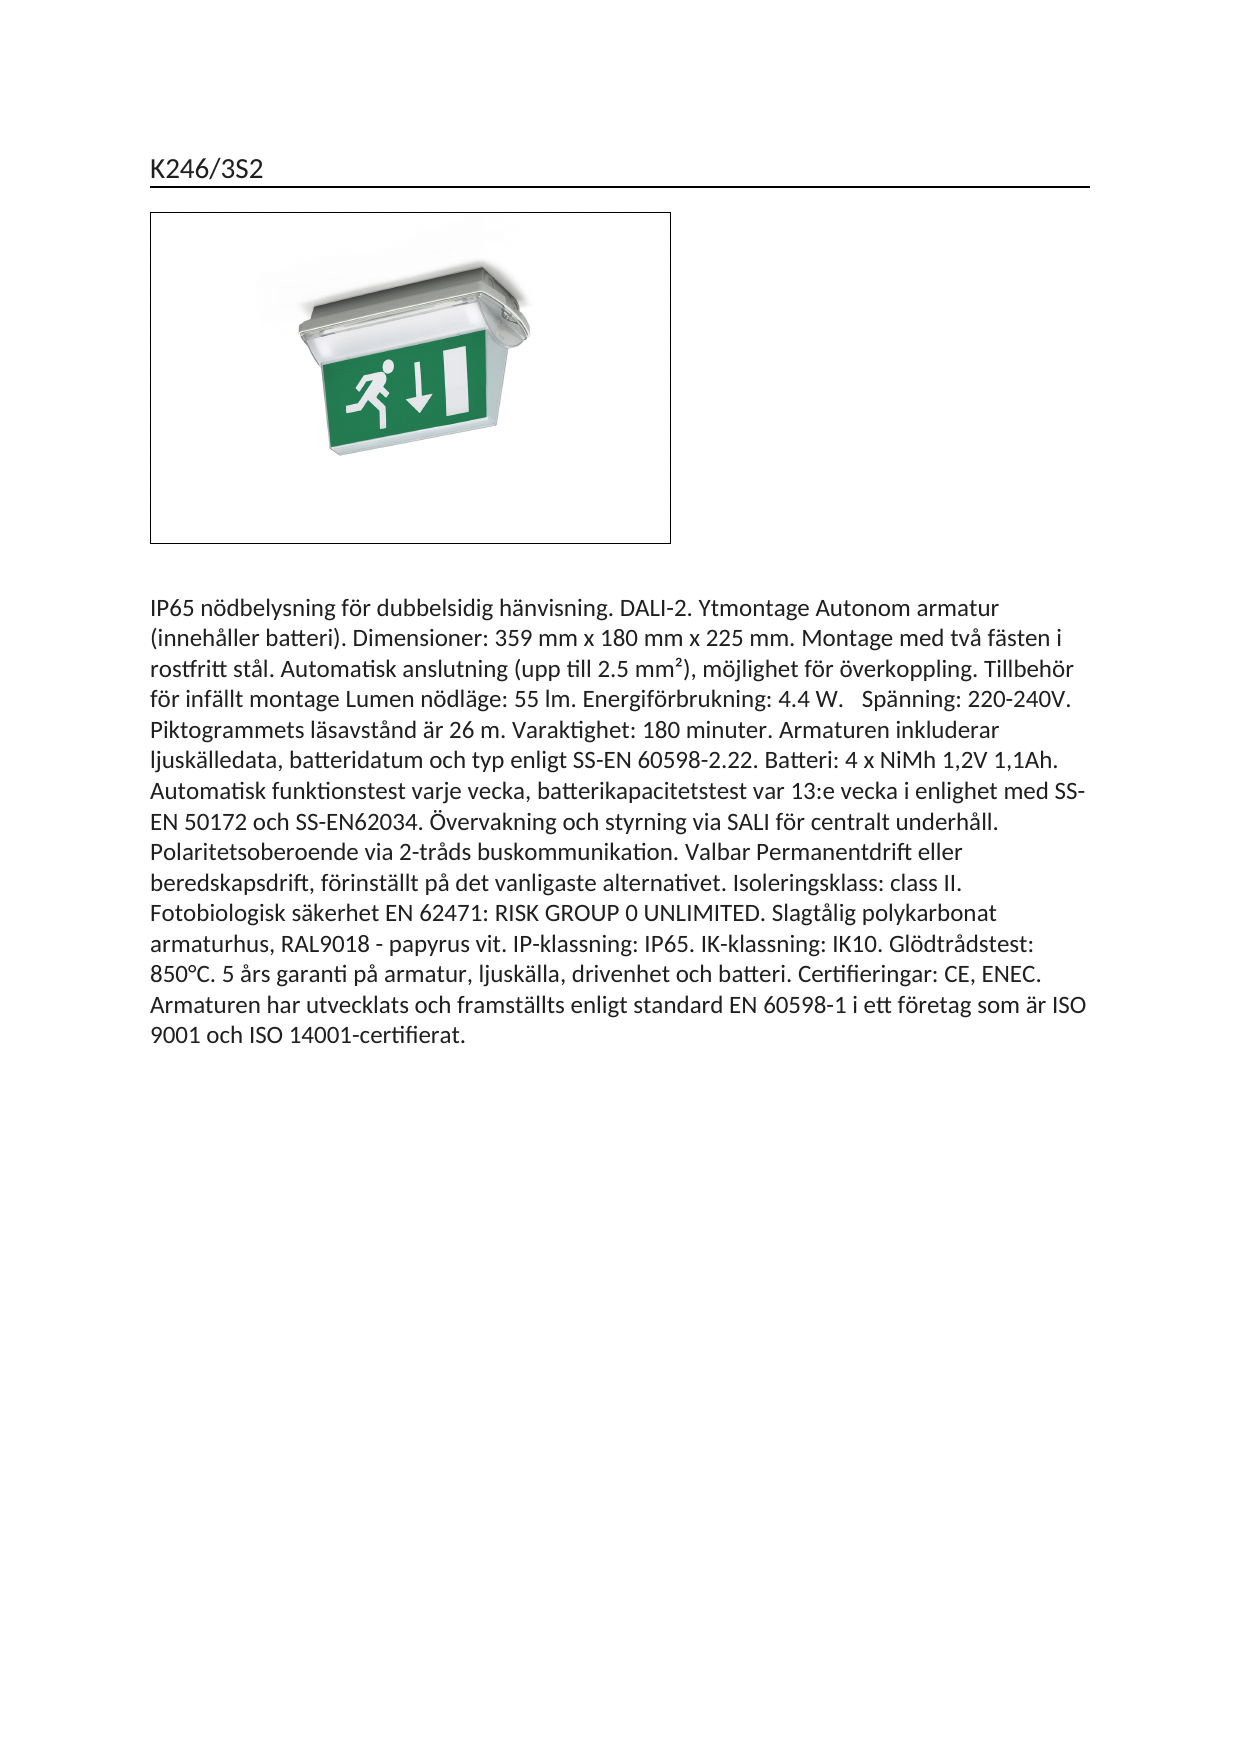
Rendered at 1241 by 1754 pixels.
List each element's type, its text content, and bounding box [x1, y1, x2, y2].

text IP65 nödbelysning för dubbelsidig hänvisning. DALI-2. Ytmontage Autonom armatur (innehåller batteri). Dimensioner: 359 mm x 180 mm x 225 mm. Montage med två fästen i rostfritt stål. Automatisk anslutning (upp till 2.5 mm²), möjlighet för överkoppling. Tillbehör för infällt montage Lumen nödläge: 55 lm. Energiförbrukning: 4.4 W. Spänning: 220-240V. Piktogrammets läsavstånd är 26 m. Varaktighet: 180 minuter. Armaturen inkluderar ljuskälledata, batteridatum och typ enligt SS-EN 60598-2.22. Batteri: 4 x NiMh 1,2V 1,1Ah. Automatisk funktionstest varje vecka, batterikapacitetstest var 13:e vecka i enlighet med SS-EN 50172 och SS-EN62034. Övervakning och styrning via SALI för centralt underhåll. Polaritetsoberoende via 2-tråds buskommunikation. Valbar Permanentdrift eller beredskapsdrift, förinställt på det vanligaste alternativet. Isoleringsklass: class II. Fotobiologisk säkerhet EN 62471: RISK GROUP 0 UNLIMITED. Slagtålig polykarbonat armaturhus, RAL9018 - papyrus vit. IP-klassning: IP65. IK-klassning: IK10. Glödtrådstest: 850°C. 5 års garanti på armatur, ljuskälla, drivenhet och batteri. Certifieringar: CE, ENEC. Armaturen har utvecklats och framställts enligt standard EN 60598-1 i ett företag som är ISO 9001 och ISO 14001-certifierat. [150, 592, 1090, 1050]
text K246/3S2 [150, 150, 1090, 186]
picture [151, 213, 670, 543]
